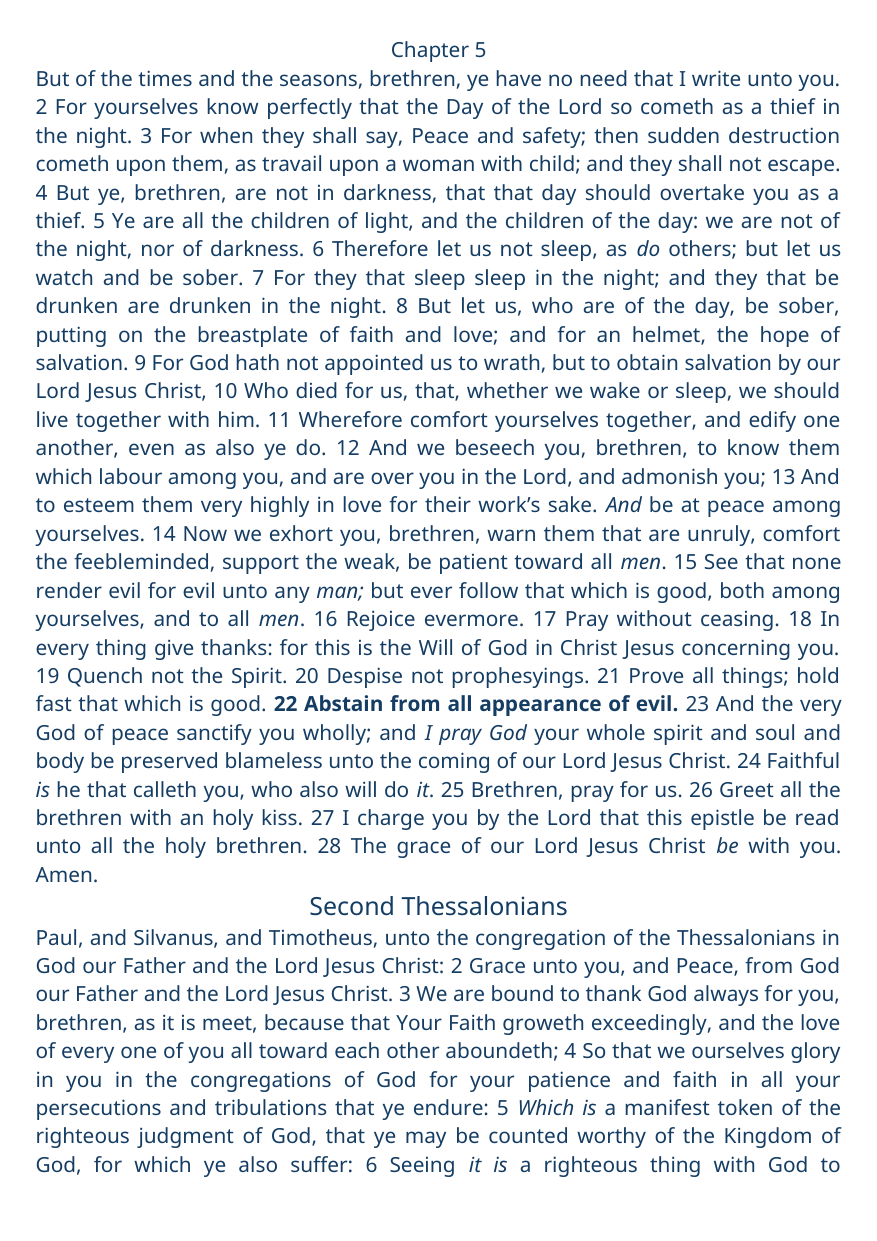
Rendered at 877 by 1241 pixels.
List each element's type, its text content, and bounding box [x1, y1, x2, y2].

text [35, 923, 842, 1178]
text But of the times and the seasons, brethren, ye have no need that I write unto you. 2 For yourselves know perfectly that the Day of the Lord so cometh as a thief in the night. 3 For when they shall say, Peace and safety; then sudden destruction cometh upon them, as travail upon a woman with child; and they shall not escape. 4 But ye, brethren, are not in darkness, that that day should overtake you as a thief. 5 Ye are all the children of light, and the children of the day: we are not of the night, nor of darkness. 6 Therefore let us not sleep, as do others; but let us watch and be sober. 7 For they that sleep sleep in the night; and they that be drunken are drunken in the night. 8 But let us, who are of the day, be sober, putting on the breastplate of faith and love; and for an helmet, the hope of salvation. 9 For God hath not appointed us to wrath, but to obtain salvation by our Lord Jesus Christ, 10 Who died for us, that, whether we wake or sleep, we should live together with him. 11 Wherefore comfort yourselves together, and edify one another, even as also ye do. 12 And we beseech you, brethren, to know them which labour among you, and are over you in the Lord, and admonish you; 13 And to esteem them very highly in love for their work’s sake. And be at peace among yourselves. 14 Now we exhort you, brethren, warn them that are unruly, comfort the feebleminded, support the weak, be patient toward all men. 15 See that none render evil for evil unto any man; but ever follow that which is good, both among yourselves, and to all men. 16 Rejoice evermore. 17 Pray without ceasing. 18 In every thing give thanks: for this is the Will of God in Christ Jesus concerning you. 19 Quench not the Spirit. 20 Despise not prophesyings. 21 Prove all things; hold fast that which is good. 22 Abstain from all appearance of evil. 23 And the very God of peace sanctify you wholly; and I pray God your whole spirit and soul and body be preserved blameless unto the coming of our Lord Jesus Christ. 24 Faithful is he that calleth you, who also will do it. 25 Brethren, pray for us. 26 Greet all the brethren with an holy kiss. 27 I charge you by the Lord that this epistle be read unto all the holy brethren. 28 The grace of our Lord Jesus Christ be with you. Amen. [35, 64, 842, 888]
text Chapter 5 [35, 35, 842, 64]
text Second Thessalonians [35, 888, 842, 923]
